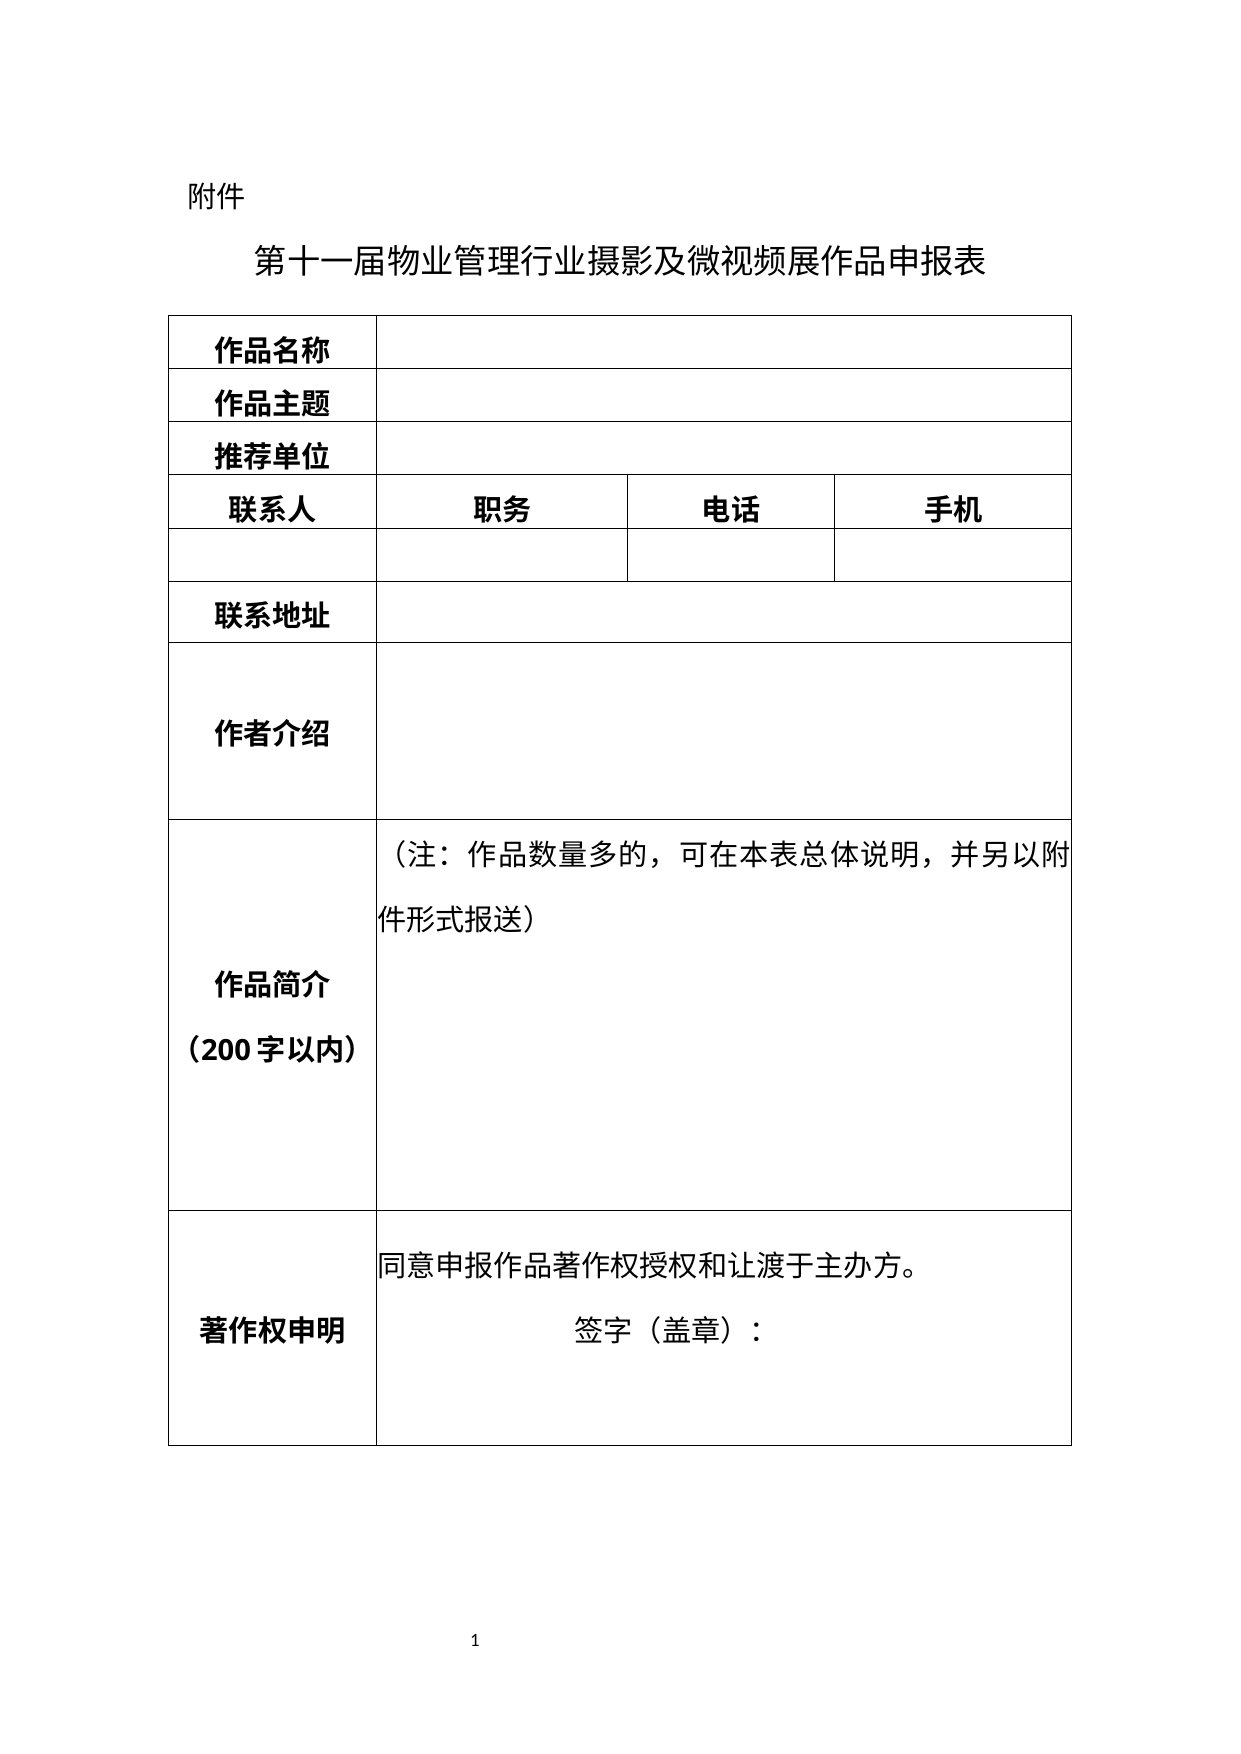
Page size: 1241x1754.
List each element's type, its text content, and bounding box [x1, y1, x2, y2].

table_header 作品名称 [169, 316, 376, 368]
text 附件 [187, 162, 1053, 227]
table_cell [377, 422, 1071, 474]
table_header [377, 316, 1071, 368]
table_cell 电话 [628, 475, 834, 527]
table_cell 联系人 [169, 475, 376, 527]
table_cell 作者介绍 [169, 643, 376, 819]
table_cell 职务 [377, 475, 627, 527]
table_cell [377, 369, 1071, 421]
table_cell 作品主题 [169, 369, 376, 421]
table_cell [835, 529, 1071, 581]
table_cell [169, 529, 376, 581]
table_cell [377, 582, 1071, 642]
table_cell 同意申报作品著作权授权和让渡于主办方。 签字（盖章）： [377, 1211, 1071, 1445]
table_cell [377, 529, 627, 581]
table_cell 手机 [835, 475, 1071, 527]
table_cell （注：作品数量多的，可在本表总体说明，并另以附件形式报送） [377, 820, 1071, 1210]
table_cell 联系地址 [169, 582, 376, 642]
table_cell [377, 643, 1071, 819]
text 第十一届物业管理行业摄影及微视频展作品申报表 [187, 227, 1053, 292]
table_cell [628, 529, 834, 581]
table_cell 作品简介 （200字以内） [169, 820, 376, 1210]
table_cell 推荐单位 [169, 422, 376, 474]
table_cell 著作权申明 [169, 1211, 376, 1445]
